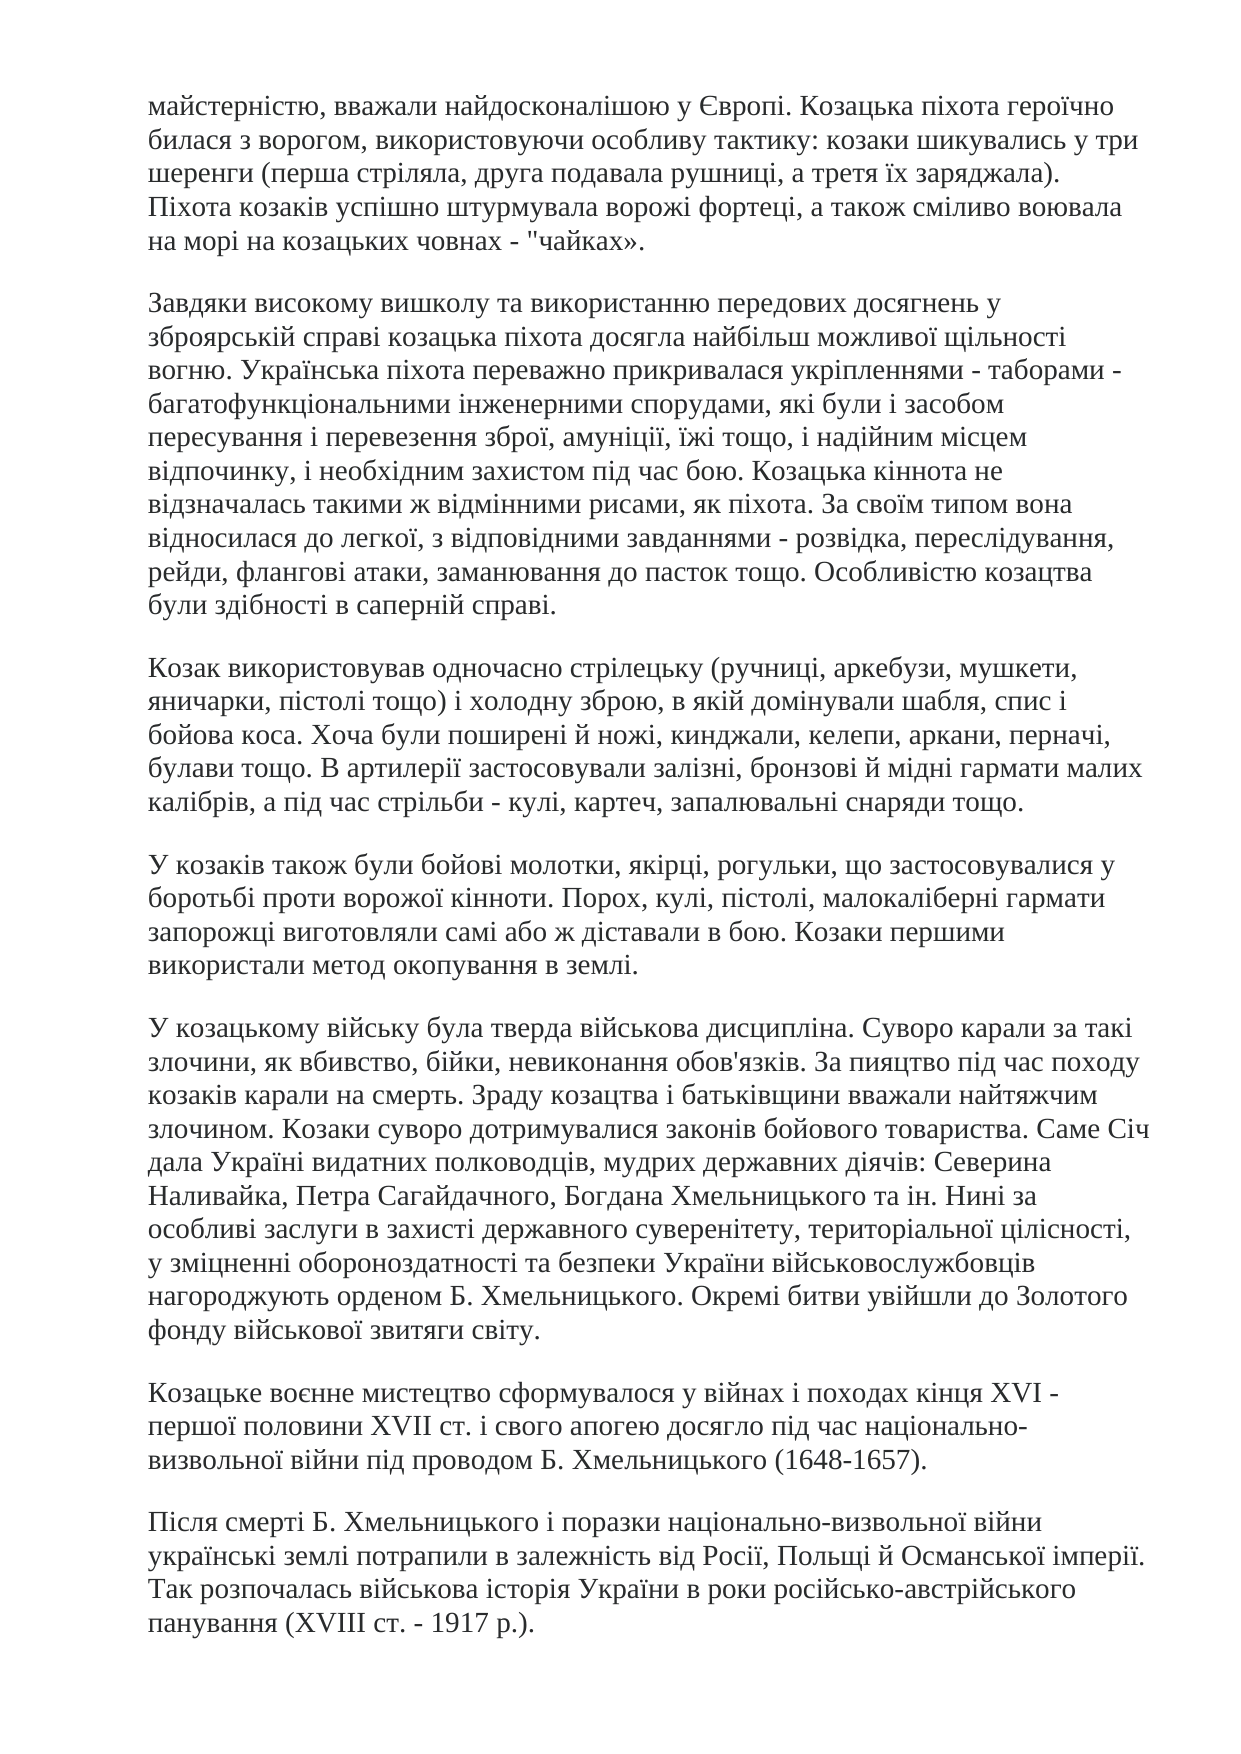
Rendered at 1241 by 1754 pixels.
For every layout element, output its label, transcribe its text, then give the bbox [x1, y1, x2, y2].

text Після смерті Б. Хмельницького і поразки національно-визвольної війни українські землі потрапили в залежність від Росії, Польщі й Османської імперії. Так розпочалась військова історія України в роки російсько-австрійського панування (XVIII ст. - 1917 р.). [148, 1504, 1152, 1639]
text Козацьке воєнне мистецтво сформувалося у війнах і походах кінця XVI - першої половини XVII ст. і свого апогею досягло під час національно-визвольної війни під проводом Б. Хмельницького (1648-1657). [148, 1375, 1152, 1475]
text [148, 88, 1152, 256]
text Завдяки високому вишколу та використанню передових досягнень у зброярській справі козацька піхота досягла найбільш можливої щільності вогню. Українська піхота переважно прикривалася укріпленнями - таборами - багатофункціональними інженерними спорудами, які були і засобом пересування і перевезення зброї, амуніції, їжі тощо, і надійним місцем відпочинку, і необхідним захистом під час бою. Козацька кіннота не відзначалась такими ж відмінними рисами, як піхота. За своїм типом вона відносилася до легкої, з відповідними завданнями - розвідка, переслідування, рейди, флангові атаки, заманювання до пасток тощо. Особливістю козацтва були здібності в саперній справі. [148, 285, 1152, 621]
text У козаків також були бойові молотки, якірці, рогульки, що застосовувалися у боротьбі проти ворожої кінноти. Порох, кулі, пістолі, малокаліберні гармати запорожці виготовляли самі або ж діставали в бою. Козаки першими використали метод окопування в землі. [148, 847, 1152, 981]
text Козак використовував одночасно стрілецьку (ручниці, аркебузи, мушкети, яничарки, пістолі тощо) і холодну зброю, в якій домінували шабля, спис і бойова коса. Хоча були поширені й ножі, кинджали, келепи, аркани, перначі, булави тощо. В артилерії застосовували залізні, бронзові й мідні гармати малих калібрів, а під час стрільби - кулі, картеч, запалювальні снаряди тощо. [148, 650, 1152, 818]
text У козацькому війську була тверда військова дисципліна. Суворо карали за такі злочини, як вбивство, бійки, невиконання обов'язків. За пияцтво під час походу козаків карали на смерть. Зраду козацтва і батьківщини вважали найтяжчим злочином. Козаки суворо дотримувалися законів бойового товариства. Саме Січ дала Україні видатних полководців, мудрих державних діячів: Северина Наливайка, Петра Сагайдачного, Богдана Хмельницького та ін. Нині за особливі заслуги в захисті державного суверенітету, територіальної цілісності, у зміцненні обороноздатності та безпеки України військовослужбовців нагороджують орденом Б. Хмельницького. Окремі битви увійшли до Золотого фонду військової звитяги світу. [148, 1010, 1152, 1346]
